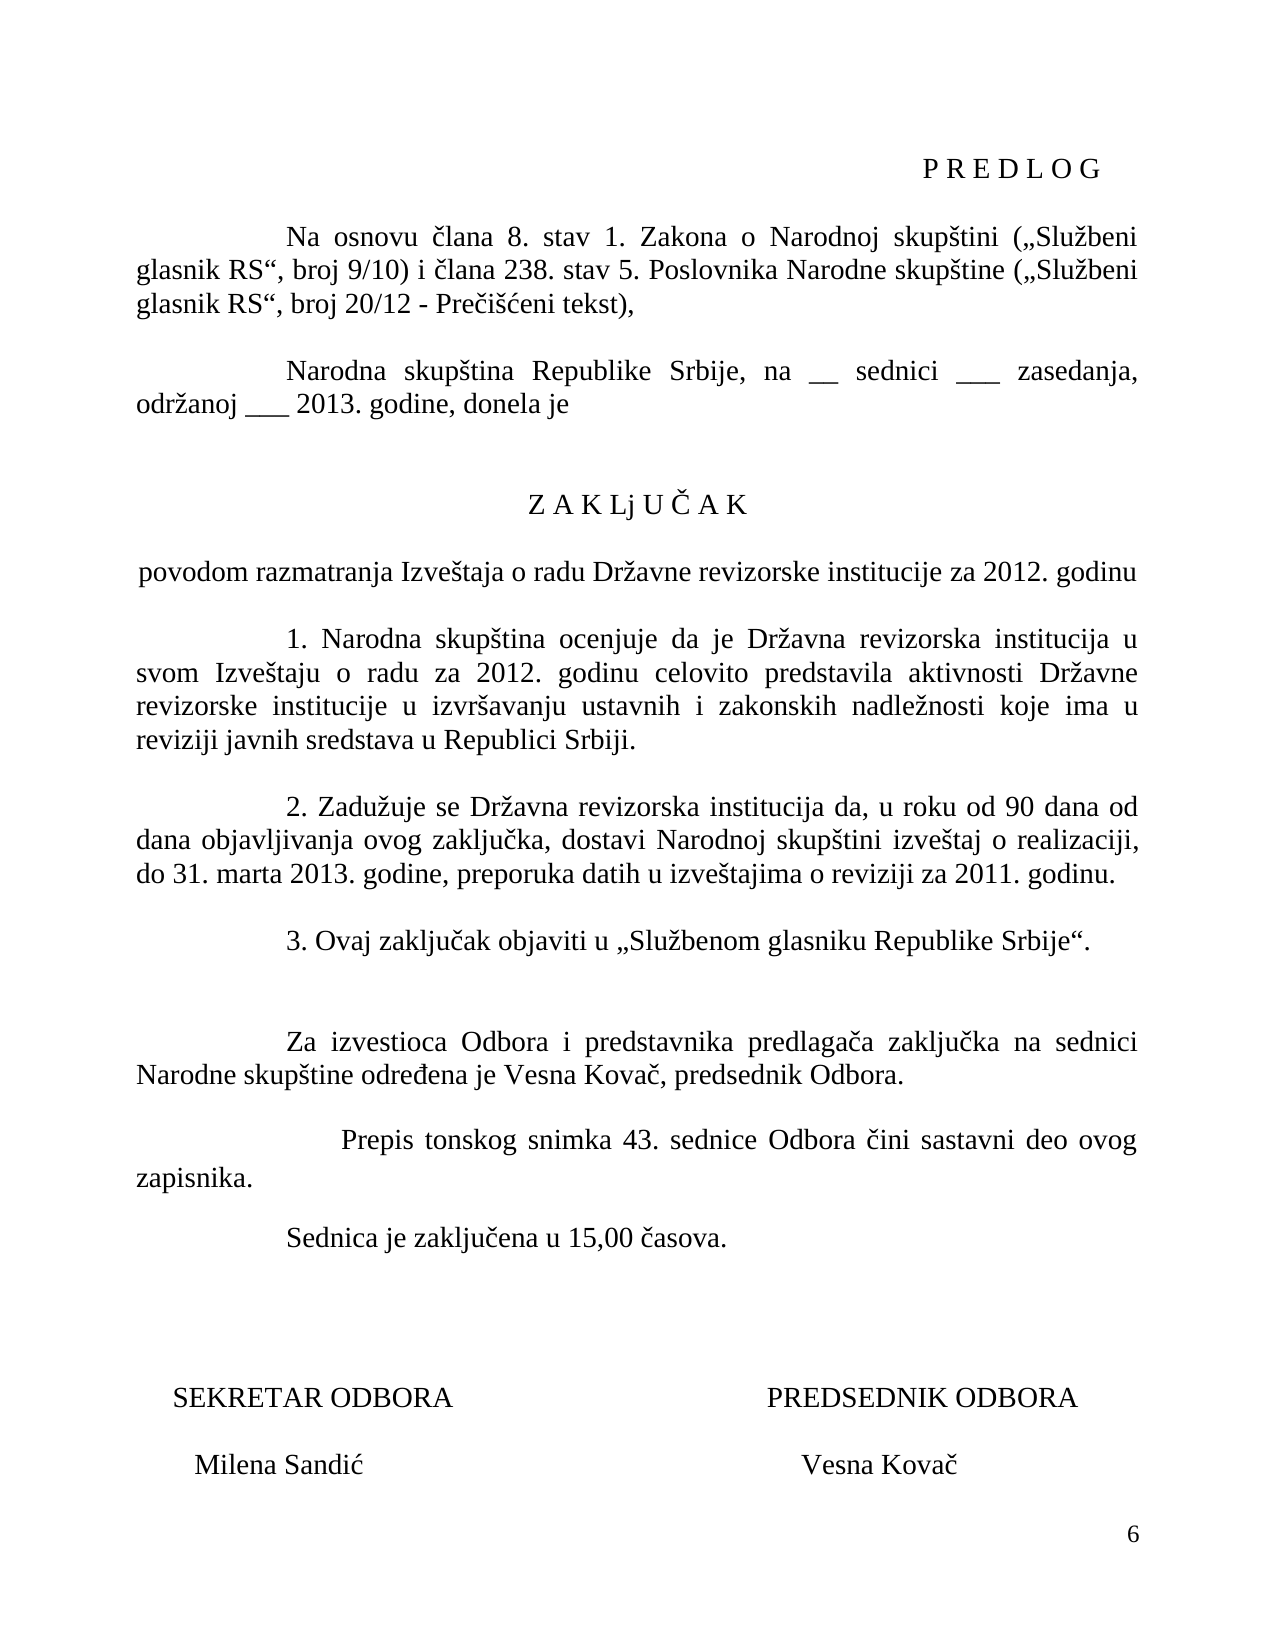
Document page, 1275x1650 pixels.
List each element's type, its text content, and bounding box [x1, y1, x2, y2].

text 3. Ovaj zaključak objaviti u „Službenom glasniku Republike Srbije“. [136, 923, 1139, 957]
text Na osnovu člana 8. stav 1. Zakona o Narodnoj skupštini („Službeni glasnik RS“, broj 9/10) i člana 238. stav 5. Poslovnika Narodne skupštine („Službeni glasnik RS“, broj 20/12 - Prečišćeni tekst), [136, 219, 1139, 319]
text 2. Zadužuje se Državna revizorska institucija da, u roku od 90 dana od dana objavljivanja ovog zaključka, dostavi Narodnoj skupštini izveštaj o realizaciji, do 31. marta 2013. godine, preporuka datih u izveštajima o reviziji za 2011. godinu. [136, 789, 1139, 889]
text povodom razmatranja Izveštaja o radu Državne revizorske institucije za 2012. godinu [136, 554, 1139, 588]
text Sednica je zaključena u 15,00 časova. [136, 1220, 1139, 1253]
text P R E D L O G [211, 152, 1139, 185]
text Za izvestioca Odbora i predstavnika predlagača zaključka na sednici Narodne skupštine određena je Vesna Kovač, predsednik Odbora. [136, 1024, 1139, 1091]
text Z A K Lj U Č A K [136, 487, 1139, 521]
text Milena Sandić Vesna Kovač [136, 1447, 1139, 1481]
text Prepis tonskog snimka 43. sednice Odbora čini sastavni deo ovog zapisnika. [136, 1122, 1139, 1194]
text Narodna skupština Republike Srbije, na __ sednici ___ zasedanja, održanoj ___ 2013. godine, donela je [136, 353, 1139, 420]
text SEKRETAR ODBORA PREDSEDNIK ODBORA [136, 1380, 1139, 1413]
text 1. Narodna skupština ocenjuje da je Državna revizorska institucija u svom Izveštaju o radu za 2012. godinu celovito predstavila aktivnosti Državne revizorske institucije u izvršavanju ustavnih i zakonskih nadležnosti koje ima u reviziji javnih sredstava u Republici Srbiji. [136, 621, 1139, 755]
